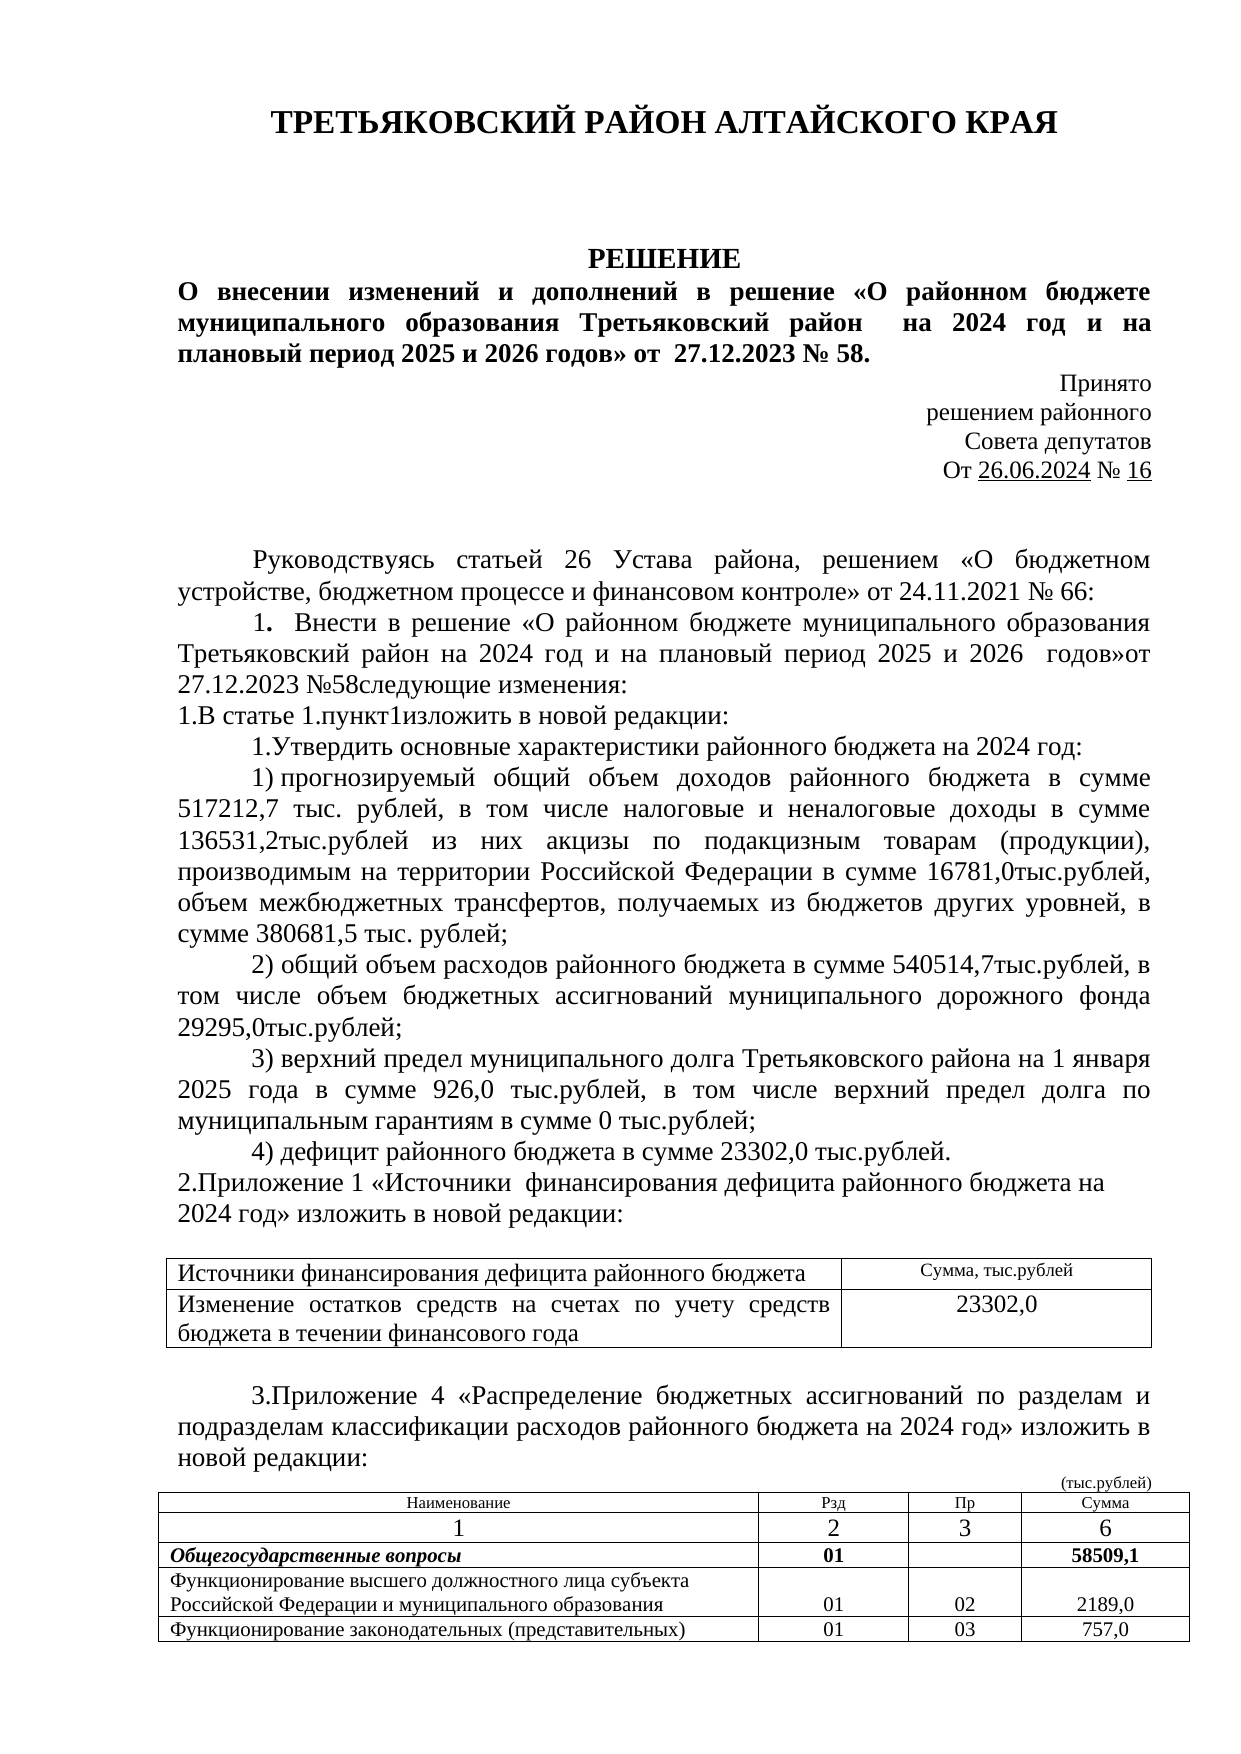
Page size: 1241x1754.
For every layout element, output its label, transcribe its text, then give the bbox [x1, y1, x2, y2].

text 1.Утвердить основные характеристики районного бюджета на 2024 год: [177, 730, 1152, 761]
text 1. Внести в решение «О районном бюджете муниципального образования Третьяковский район на 2024 год и на плановый период 2025 и 2026 годов»от 27.12.2023 №58следующие изменения: [177, 606, 1152, 699]
text 3.Приложение 4 «Распределение бюджетных ассигнований по разделам и подразделам классификации расходов районного бюджета на 2024 год» изложить в новой редакции: [177, 1379, 1152, 1473]
table_cell Изменение остатков средств на счетах по учету средств бюджета в течении финансового года [167, 1290, 841, 1347]
text 4) дефицит районного бюджета в сумме 23302,0 тыс.рублей. [177, 1135, 1152, 1166]
text От 26.06.2024 № 16 [177, 455, 1152, 483]
table_header Сумма, тыс.рублей [842, 1259, 1151, 1288]
text 1) прогнозируемый общий объем доходов районного бюджета в сумме 517212,7 тыс. рублей, в том числе налоговые и неналоговые доходы в сумме 136531,2тыс.рублей из них акцизы по подакцизным товарам (продукции), производимым на территории Российской Федерации в сумме 16781,0тыс.рублей, объем межбюджетных трансфертов, получаемых из бюджетов других уровней, в сумме 380681,5 тыс. рублей; [177, 761, 1152, 948]
text Совета депутатов [177, 426, 1152, 455]
text РЕШЕНИЕ [177, 242, 1152, 275]
table_cell 02 [909, 1568, 1021, 1616]
table_header Рзд [759, 1493, 908, 1512]
table_cell 2 [759, 1513, 908, 1542]
table_cell 01 [759, 1617, 908, 1641]
text ТРЕТЬЯКОВСКИЙ РАЙОН АЛТАЙСКОГО КРАЯ [177, 103, 1152, 141]
table_cell 2189,0 [1022, 1568, 1189, 1616]
text (тыс.рублей) [177, 1473, 1152, 1492]
table_cell Функционирование высшего должностного лица субъекта Российской Федерации и муниципального образования [159, 1568, 758, 1616]
table_cell 58509,1 [1022, 1543, 1189, 1567]
table_cell 6 [1022, 1513, 1189, 1542]
table_cell 01 [759, 1543, 908, 1567]
table_cell 01 [759, 1568, 908, 1616]
table_cell 1 [159, 1513, 758, 1542]
table_header Пр [909, 1493, 1021, 1512]
table_cell 757,0 [1022, 1617, 1189, 1641]
text Руководствуясь статьей 26 Устава района, решением «О бюджетном устройстве, бюджетном процессе и финансовом контроле» от 24.11.2021 № 66: [177, 543, 1152, 606]
text 2) общий объем расходов районного бюджета в сумме 540514,7тыс.рублей, в том числе объем бюджетных ассигнований муниципального дорожного фонда 29295,0тыс.рублей; [177, 948, 1152, 1042]
text 3) верхний предел муниципального долга Третьяковского района на 1 января 2025 года в сумме 926,0 тыс.рублей, в том числе верхний предел долга по муниципальным гарантиям в сумме 0 тыс.рублей; [177, 1042, 1152, 1135]
table_cell 23302,0 [842, 1290, 1151, 1347]
table_header Источники финансирования дефицита районного бюджета [167, 1259, 841, 1288]
table_cell Общегосударственные вопросы [159, 1543, 758, 1567]
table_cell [159, 1617, 758, 1641]
table_cell 3 [909, 1513, 1021, 1542]
text О внесении изменений и дополнений в решение «О районном бюджете муниципального образования Третьяковский район на 2024 год и на плановый период 2025 и 2026 годов» от 27.12.2023 № 58. [177, 275, 1152, 368]
text решением районного [177, 397, 1152, 426]
text Принято [177, 368, 1152, 397]
table_header Наименование [159, 1493, 758, 1512]
table_header Сумма [1022, 1493, 1189, 1512]
table_cell 03 [909, 1617, 1021, 1641]
text 2.Приложение 1 «Источники финансирования дефицита районного бюджета на 2024 год» изложить в новой редакции: [177, 1166, 1152, 1229]
table_cell [909, 1543, 1021, 1567]
text 1.В статье 1.пункт1изложить в новой редакции: [177, 699, 1152, 730]
